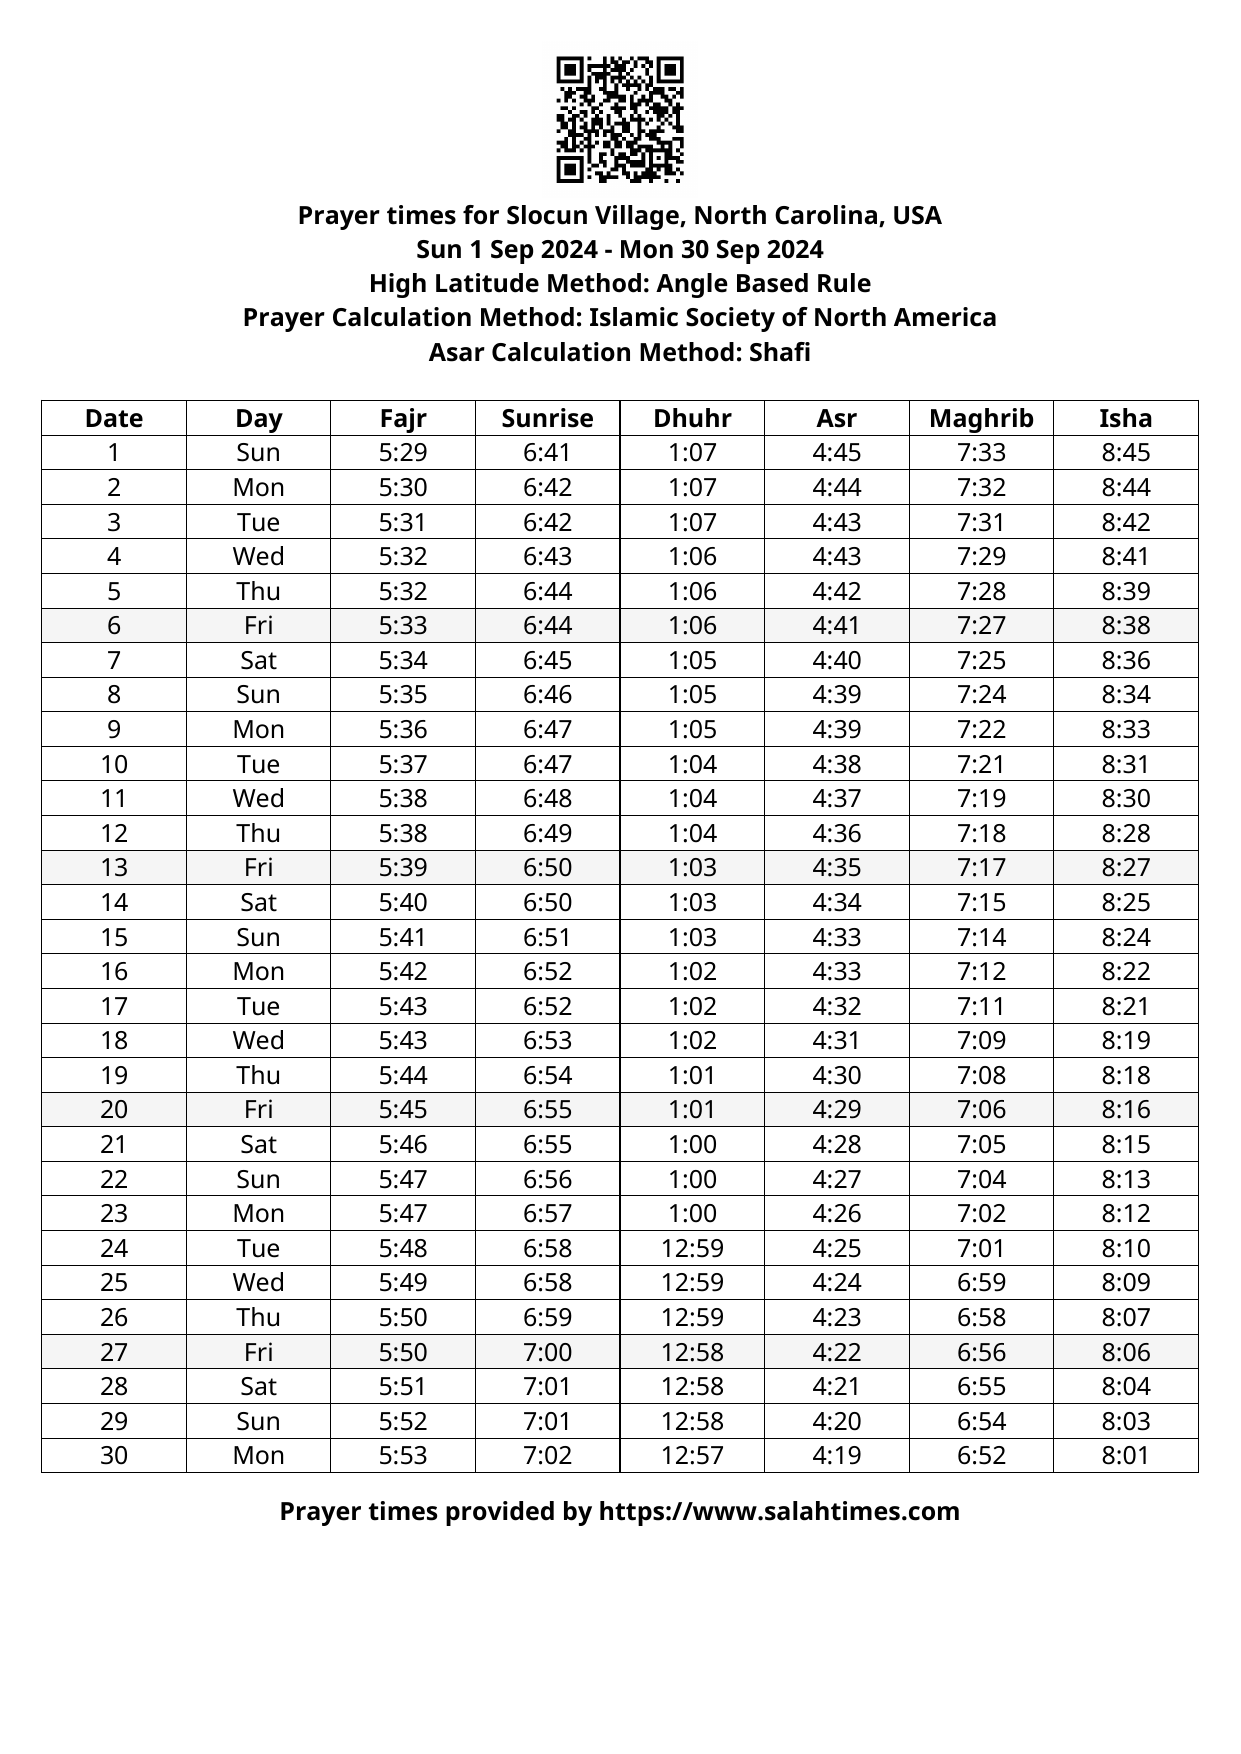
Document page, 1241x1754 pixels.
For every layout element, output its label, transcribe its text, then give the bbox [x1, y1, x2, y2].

table_header Asr [765, 401, 909, 434]
table_cell 9 [42, 712, 186, 746]
table_cell 5:43 [331, 989, 475, 1022]
table_cell 5:35 [331, 678, 475, 711]
table_cell 7:02 [476, 1439, 619, 1472]
table_cell Thu [187, 816, 330, 849]
table_cell 4:31 [765, 1024, 909, 1057]
table_cell 6:56 [476, 1162, 619, 1195]
table_cell 4:27 [765, 1162, 909, 1195]
table_cell 5:32 [331, 539, 475, 573]
table_cell 8:12 [1054, 1196, 1198, 1230]
table_cell 4:36 [765, 816, 909, 849]
table_cell 1:04 [621, 816, 764, 849]
table_header Sunrise [476, 401, 619, 434]
table_cell 8:06 [1054, 1335, 1198, 1368]
table_cell 12 [42, 816, 186, 849]
table_cell Tue [187, 747, 330, 780]
table_cell 6:42 [476, 470, 619, 504]
table_cell 5:50 [331, 1300, 475, 1334]
table_cell 8:34 [1054, 678, 1198, 711]
table_cell 8:41 [1054, 539, 1198, 573]
table_cell Mon [187, 954, 330, 988]
table_cell 12:57 [621, 1439, 764, 1472]
table_cell 8:04 [1054, 1369, 1198, 1403]
table_cell 11 [42, 781, 186, 815]
table_cell 12:58 [621, 1369, 764, 1403]
table_cell 8:30 [1054, 781, 1198, 815]
table_cell 7:12 [910, 954, 1053, 988]
table_cell 1:04 [621, 747, 764, 780]
table_header Fajr [331, 401, 475, 434]
table_cell 22 [42, 1162, 186, 1195]
table_cell 2 [42, 470, 186, 504]
table_cell 6:59 [910, 1266, 1053, 1299]
table_cell 7:29 [910, 539, 1053, 573]
table_cell Thu [187, 1300, 330, 1334]
table_cell 4:29 [765, 1093, 909, 1126]
table_cell Tue [187, 1231, 330, 1264]
table_cell 7:19 [910, 781, 1053, 815]
table_cell 18 [42, 1024, 186, 1057]
text Prayer times for Slocun Village, North Carolina, USA [42, 198, 1198, 232]
table_cell 15 [42, 920, 186, 953]
table_cell 1:03 [621, 885, 764, 919]
table_cell 8:44 [1054, 470, 1198, 504]
table_cell 6:58 [476, 1266, 619, 1299]
table_cell 5:53 [331, 1439, 475, 1472]
table_cell 1:00 [621, 1127, 764, 1161]
table_cell Sun [187, 1162, 330, 1195]
table_cell 12:58 [621, 1404, 764, 1437]
table_cell 1:04 [621, 781, 764, 815]
table_cell Mon [187, 1196, 330, 1230]
table_cell 5:32 [331, 574, 475, 607]
table_cell 6:58 [476, 1231, 619, 1264]
table_cell 29 [42, 1404, 186, 1437]
table_cell Wed [187, 1024, 330, 1057]
table_cell 16 [42, 954, 186, 988]
table_cell 7:15 [910, 885, 1053, 919]
table_cell Wed [187, 1266, 330, 1299]
table_cell Fri [187, 851, 330, 884]
table_cell 5:30 [331, 470, 475, 504]
table_cell 4:21 [765, 1369, 909, 1403]
table_cell 8:45 [1054, 436, 1198, 469]
table_cell 8:15 [1054, 1127, 1198, 1161]
table_cell Thu [187, 574, 330, 607]
table_cell 7:21 [910, 747, 1053, 780]
table_cell 7:11 [910, 989, 1053, 1022]
table_cell 30 [42, 1439, 186, 1472]
table_cell 8:28 [1054, 816, 1198, 849]
table_cell Sun [187, 1404, 330, 1437]
table_cell 5:39 [331, 851, 475, 884]
table_cell 1:03 [621, 920, 764, 953]
table_cell 6:52 [910, 1439, 1053, 1472]
table_cell 6:44 [476, 574, 619, 607]
table_cell 8:13 [1054, 1162, 1198, 1195]
table_cell 5:38 [331, 781, 475, 815]
table_cell 7:01 [476, 1404, 619, 1437]
table_cell 8:31 [1054, 747, 1198, 780]
table_cell 6:45 [476, 643, 619, 677]
table_cell 6:55 [476, 1127, 619, 1161]
table_cell Mon [187, 1439, 330, 1472]
table_cell 8:39 [1054, 574, 1198, 607]
table_cell 1:06 [621, 539, 764, 573]
table_cell 4:35 [765, 851, 909, 884]
table_cell 12:59 [621, 1300, 764, 1334]
table_cell 6:44 [476, 609, 619, 642]
table_cell 28 [42, 1369, 186, 1403]
table_cell 6:41 [476, 436, 619, 469]
table_cell 4:23 [765, 1300, 909, 1334]
table_cell 5:45 [331, 1093, 475, 1126]
table_cell 7 [42, 643, 186, 677]
table_cell Wed [187, 781, 330, 815]
table_cell 7:33 [910, 436, 1053, 469]
table_header Isha [1054, 401, 1198, 434]
table_cell 8:07 [1054, 1300, 1198, 1334]
table_cell 6:56 [910, 1335, 1053, 1368]
table_cell 1:06 [621, 574, 764, 607]
table_cell 5:42 [331, 954, 475, 988]
table_cell 5:51 [331, 1369, 475, 1403]
table_cell 6:53 [476, 1024, 619, 1057]
table_cell 5:52 [331, 1404, 475, 1437]
table_cell 5:40 [331, 885, 475, 919]
table_cell Mon [187, 470, 330, 504]
table_cell 6:47 [476, 712, 619, 746]
table_cell 8:22 [1054, 954, 1198, 988]
table_cell 4:24 [765, 1266, 909, 1299]
table_cell 8:25 [1054, 885, 1198, 919]
table_cell 7:14 [910, 920, 1053, 953]
table_cell 4:30 [765, 1058, 909, 1092]
table_cell 7:22 [910, 712, 1053, 746]
table_cell 5:37 [331, 747, 475, 780]
table_cell 6:50 [476, 851, 619, 884]
table_cell 1:07 [621, 505, 764, 538]
table_cell 8:42 [1054, 505, 1198, 538]
table_cell 7:06 [910, 1093, 1053, 1126]
table_cell 1:02 [621, 989, 764, 1022]
table_cell 5:31 [331, 505, 475, 538]
table_cell 6:48 [476, 781, 619, 815]
table_cell 6:54 [476, 1058, 619, 1092]
table_cell 8:03 [1054, 1404, 1198, 1437]
table_cell 4:39 [765, 712, 909, 746]
table_cell 17 [42, 989, 186, 1022]
table_cell 8:01 [1054, 1439, 1198, 1472]
table_cell 8:19 [1054, 1024, 1198, 1057]
table_cell 4:44 [765, 470, 909, 504]
table_cell 4:33 [765, 954, 909, 988]
table_cell 6:57 [476, 1196, 619, 1230]
table_cell 7:17 [910, 851, 1053, 884]
table_cell 7:04 [910, 1162, 1053, 1195]
table_cell 7:27 [910, 609, 1053, 642]
table_cell Sun [187, 678, 330, 711]
table_cell 6:49 [476, 816, 619, 849]
picture [542, 41, 699, 198]
table_cell Fri [187, 1335, 330, 1368]
table_cell 1:07 [621, 470, 764, 504]
text Asar Calculation Method: Shafi [42, 334, 1198, 368]
table_cell 1:05 [621, 643, 764, 677]
table_cell 6:42 [476, 505, 619, 538]
table_cell 8:27 [1054, 851, 1198, 884]
table_cell 14 [42, 885, 186, 919]
table_cell 5:41 [331, 920, 475, 953]
table_cell 5:34 [331, 643, 475, 677]
table_cell 5:29 [331, 436, 475, 469]
table_cell 1:01 [621, 1093, 764, 1126]
table_cell 5:47 [331, 1162, 475, 1195]
table_cell 8:10 [1054, 1231, 1198, 1264]
table_header Date [42, 401, 186, 434]
table_cell 4:25 [765, 1231, 909, 1264]
table_cell 6:51 [476, 920, 619, 953]
table_cell 6:46 [476, 678, 619, 711]
table_cell 13 [42, 851, 186, 884]
table_cell Sat [187, 1369, 330, 1403]
table_cell 5:44 [331, 1058, 475, 1092]
table_cell 6:52 [476, 989, 619, 1022]
text Prayer Calculation Method: Islamic Society of North America [42, 300, 1198, 334]
table_header Dhuhr [621, 401, 764, 434]
table_cell 24 [42, 1231, 186, 1264]
table_cell 6:52 [476, 954, 619, 988]
table_cell 1:00 [621, 1196, 764, 1230]
table_cell 8 [42, 678, 186, 711]
table_cell 7:02 [910, 1196, 1053, 1230]
table_cell 7:28 [910, 574, 1053, 607]
table_cell 1:05 [621, 678, 764, 711]
table_cell 1:05 [621, 712, 764, 746]
table_cell 5:43 [331, 1024, 475, 1057]
table_cell Thu [187, 1058, 330, 1092]
table_cell 6:54 [910, 1404, 1053, 1437]
table_cell Fri [187, 1093, 330, 1126]
table_cell 5:38 [331, 816, 475, 849]
table_cell 4:26 [765, 1196, 909, 1230]
table_cell 4:34 [765, 885, 909, 919]
table_cell 5:36 [331, 712, 475, 746]
text Sun 1 Sep 2024 - Mon 30 Sep 2024 [42, 232, 1198, 266]
table_cell 4:38 [765, 747, 909, 780]
table_cell 1:03 [621, 851, 764, 884]
table_cell 8:33 [1054, 712, 1198, 746]
table_cell 8:36 [1054, 643, 1198, 677]
table_cell 4:45 [765, 436, 909, 469]
table_cell 7:05 [910, 1127, 1053, 1161]
table_cell 4 [42, 539, 186, 573]
table_cell 4:43 [765, 539, 909, 573]
table_cell 12:59 [621, 1266, 764, 1299]
table_cell 5:50 [331, 1335, 475, 1368]
table_cell 1:00 [621, 1162, 764, 1195]
table_cell 8:21 [1054, 989, 1198, 1022]
table_cell Fri [187, 609, 330, 642]
table_cell 8:38 [1054, 609, 1198, 642]
table_cell 4:32 [765, 989, 909, 1022]
text High Latitude Method: Angle Based Rule [42, 266, 1198, 300]
table_cell 7:09 [910, 1024, 1053, 1057]
table_cell Sat [187, 643, 330, 677]
table_cell Sun [187, 436, 330, 469]
table_cell 6:55 [476, 1093, 619, 1126]
table_cell 6:50 [476, 885, 619, 919]
table_cell 4:39 [765, 678, 909, 711]
table_cell 8:09 [1054, 1266, 1198, 1299]
table_cell 23 [42, 1196, 186, 1230]
table_cell 6:43 [476, 539, 619, 573]
table_cell 4:42 [765, 574, 909, 607]
table_cell Sat [187, 885, 330, 919]
table_cell 6:47 [476, 747, 619, 780]
text Prayer times provided by https://www.salahtimes.com [42, 1494, 1198, 1528]
table_cell Tue [187, 505, 330, 538]
table_cell 4:19 [765, 1439, 909, 1472]
table_cell 4:28 [765, 1127, 909, 1161]
table_cell Tue [187, 989, 330, 1022]
table_cell 6:58 [910, 1300, 1053, 1334]
table_cell 4:20 [765, 1404, 909, 1437]
table_cell 7:01 [910, 1231, 1053, 1264]
table_header Day [187, 401, 330, 434]
table_cell 5:33 [331, 609, 475, 642]
table_cell 8:24 [1054, 920, 1198, 953]
table_cell Sat [187, 1127, 330, 1161]
table_cell 7:08 [910, 1058, 1053, 1092]
table_cell 7:01 [476, 1369, 619, 1403]
table_cell 1:02 [621, 1024, 764, 1057]
table_cell 26 [42, 1300, 186, 1334]
table_cell 4:40 [765, 643, 909, 677]
table_cell 1:07 [621, 436, 764, 469]
table_cell Sun [187, 920, 330, 953]
table_cell Wed [187, 539, 330, 573]
table_cell 21 [42, 1127, 186, 1161]
table_cell 8:16 [1054, 1093, 1198, 1126]
table_cell 19 [42, 1058, 186, 1092]
table_cell 25 [42, 1266, 186, 1299]
table_cell 1:02 [621, 954, 764, 988]
table_cell 4:33 [765, 920, 909, 953]
table_cell 7:24 [910, 678, 1053, 711]
table_cell 4:37 [765, 781, 909, 815]
table_cell 6 [42, 609, 186, 642]
table_cell 6:59 [476, 1300, 619, 1334]
table_cell 1:01 [621, 1058, 764, 1092]
table_cell 4:43 [765, 505, 909, 538]
table_cell 5:47 [331, 1196, 475, 1230]
table_cell 4:22 [765, 1335, 909, 1368]
table_cell 8:18 [1054, 1058, 1198, 1092]
table_cell 7:31 [910, 505, 1053, 538]
table_cell 12:58 [621, 1335, 764, 1368]
table_cell 10 [42, 747, 186, 780]
table_cell 5:49 [331, 1266, 475, 1299]
table_cell 5:48 [331, 1231, 475, 1264]
table_cell 7:25 [910, 643, 1053, 677]
table_cell 7:32 [910, 470, 1053, 504]
table_cell 7:00 [476, 1335, 619, 1368]
table_header Maghrib [910, 401, 1053, 434]
table_cell 5:46 [331, 1127, 475, 1161]
table_cell 4:41 [765, 609, 909, 642]
table_cell 12:59 [621, 1231, 764, 1264]
table_cell 7:18 [910, 816, 1053, 849]
table_cell 5 [42, 574, 186, 607]
table_cell Mon [187, 712, 330, 746]
table_cell 6:55 [910, 1369, 1053, 1403]
table_cell 20 [42, 1093, 186, 1126]
table_cell 3 [42, 505, 186, 538]
table_cell 27 [42, 1335, 186, 1368]
table_cell 1 [42, 436, 186, 469]
table_cell 1:06 [621, 609, 764, 642]
